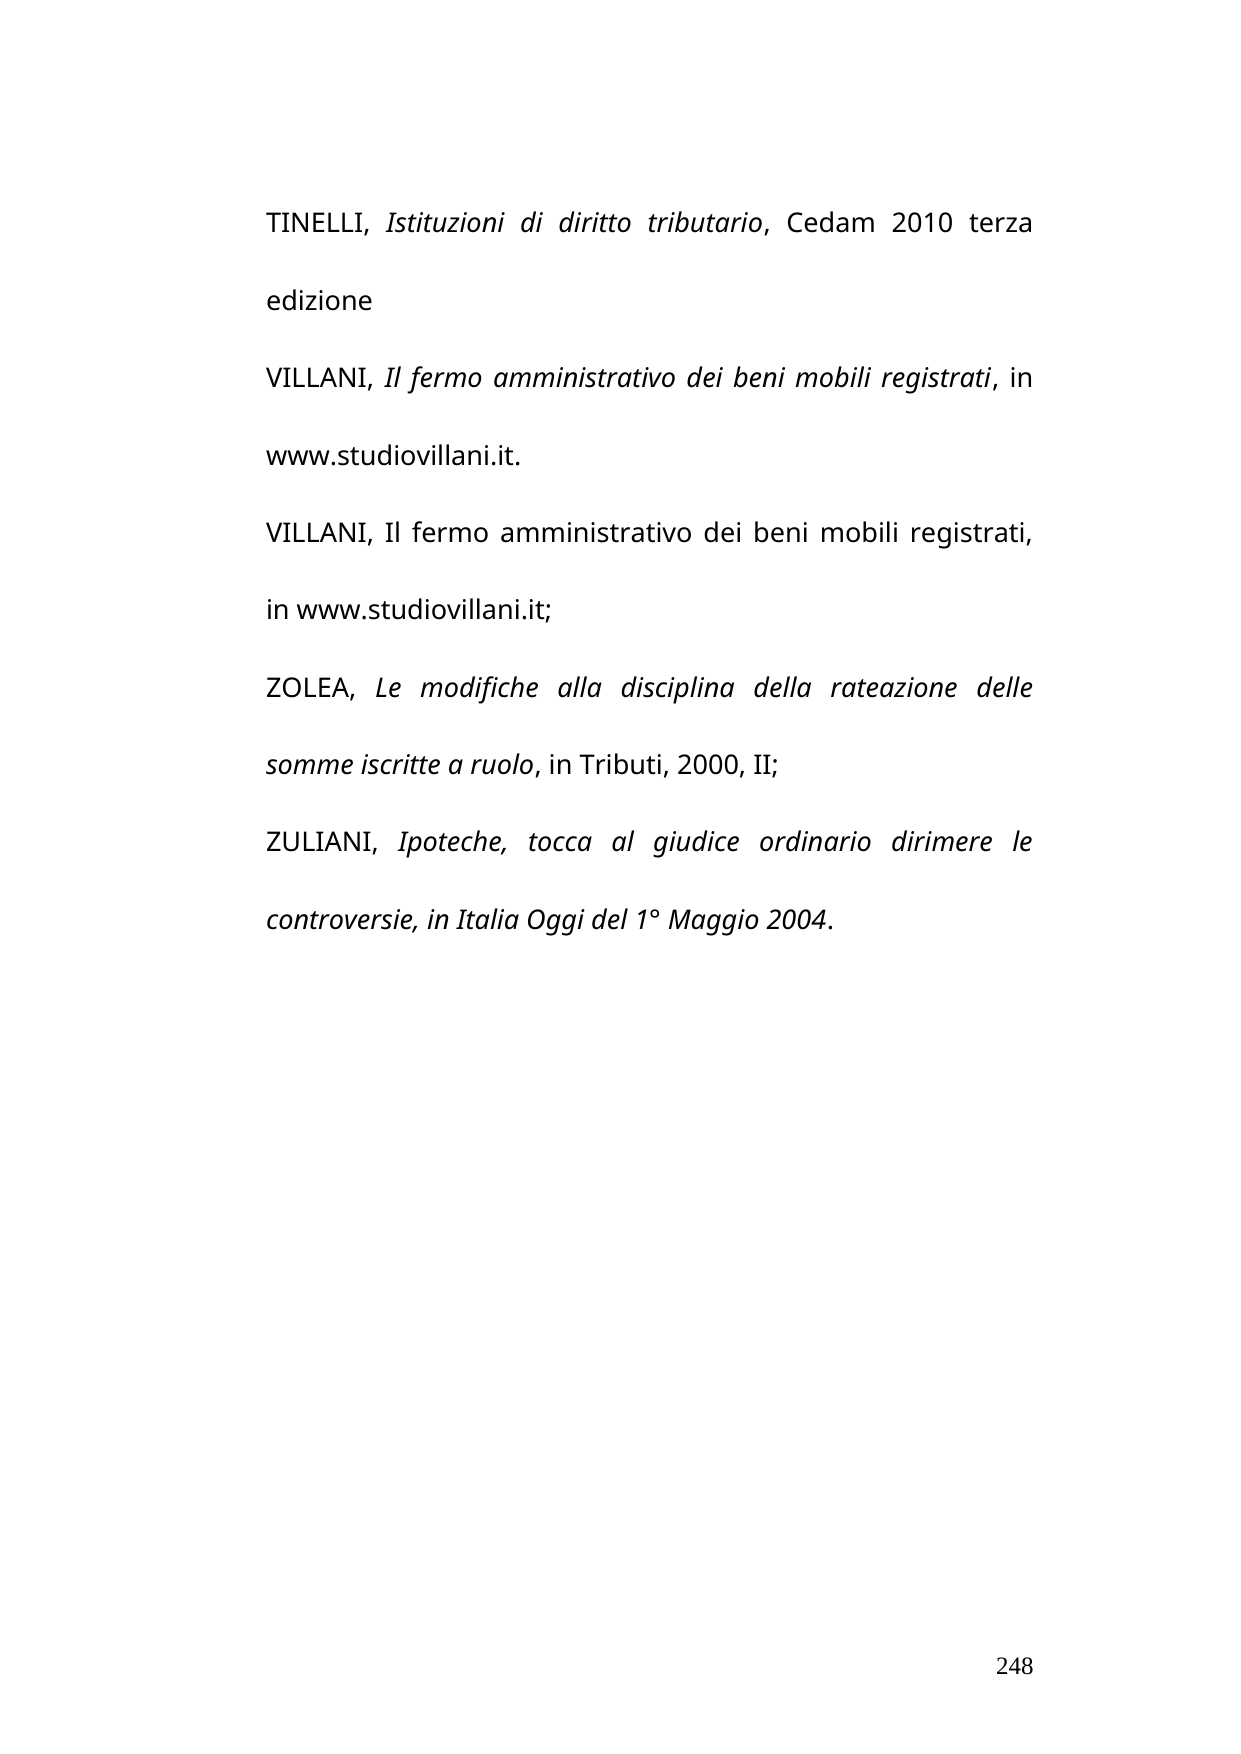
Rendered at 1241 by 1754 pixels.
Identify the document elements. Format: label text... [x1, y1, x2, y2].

text TINELLI, Istituzioni di diritto tributario, Cedam 2010 terza edizione [266, 204, 1033, 318]
text VILLANI, Il fermo amministrativo dei beni mobili registrati, in www.studiovillani.it; [266, 513, 1033, 628]
text VILLANI, Il fermo amministrativo dei beni mobili registrati, in www.studiovillani.it. [266, 358, 1033, 473]
text ZULIANI, Ipoteche, tocca al giudice ordinario dirimere le controversie, in Italia Oggi del 1° Maggio 2004. [266, 823, 1033, 937]
text ZOLEA, Le modifiche alla disciplina della rateazione delle somme iscritte a ruolo, in Tributi, 2000, II; [266, 668, 1033, 782]
